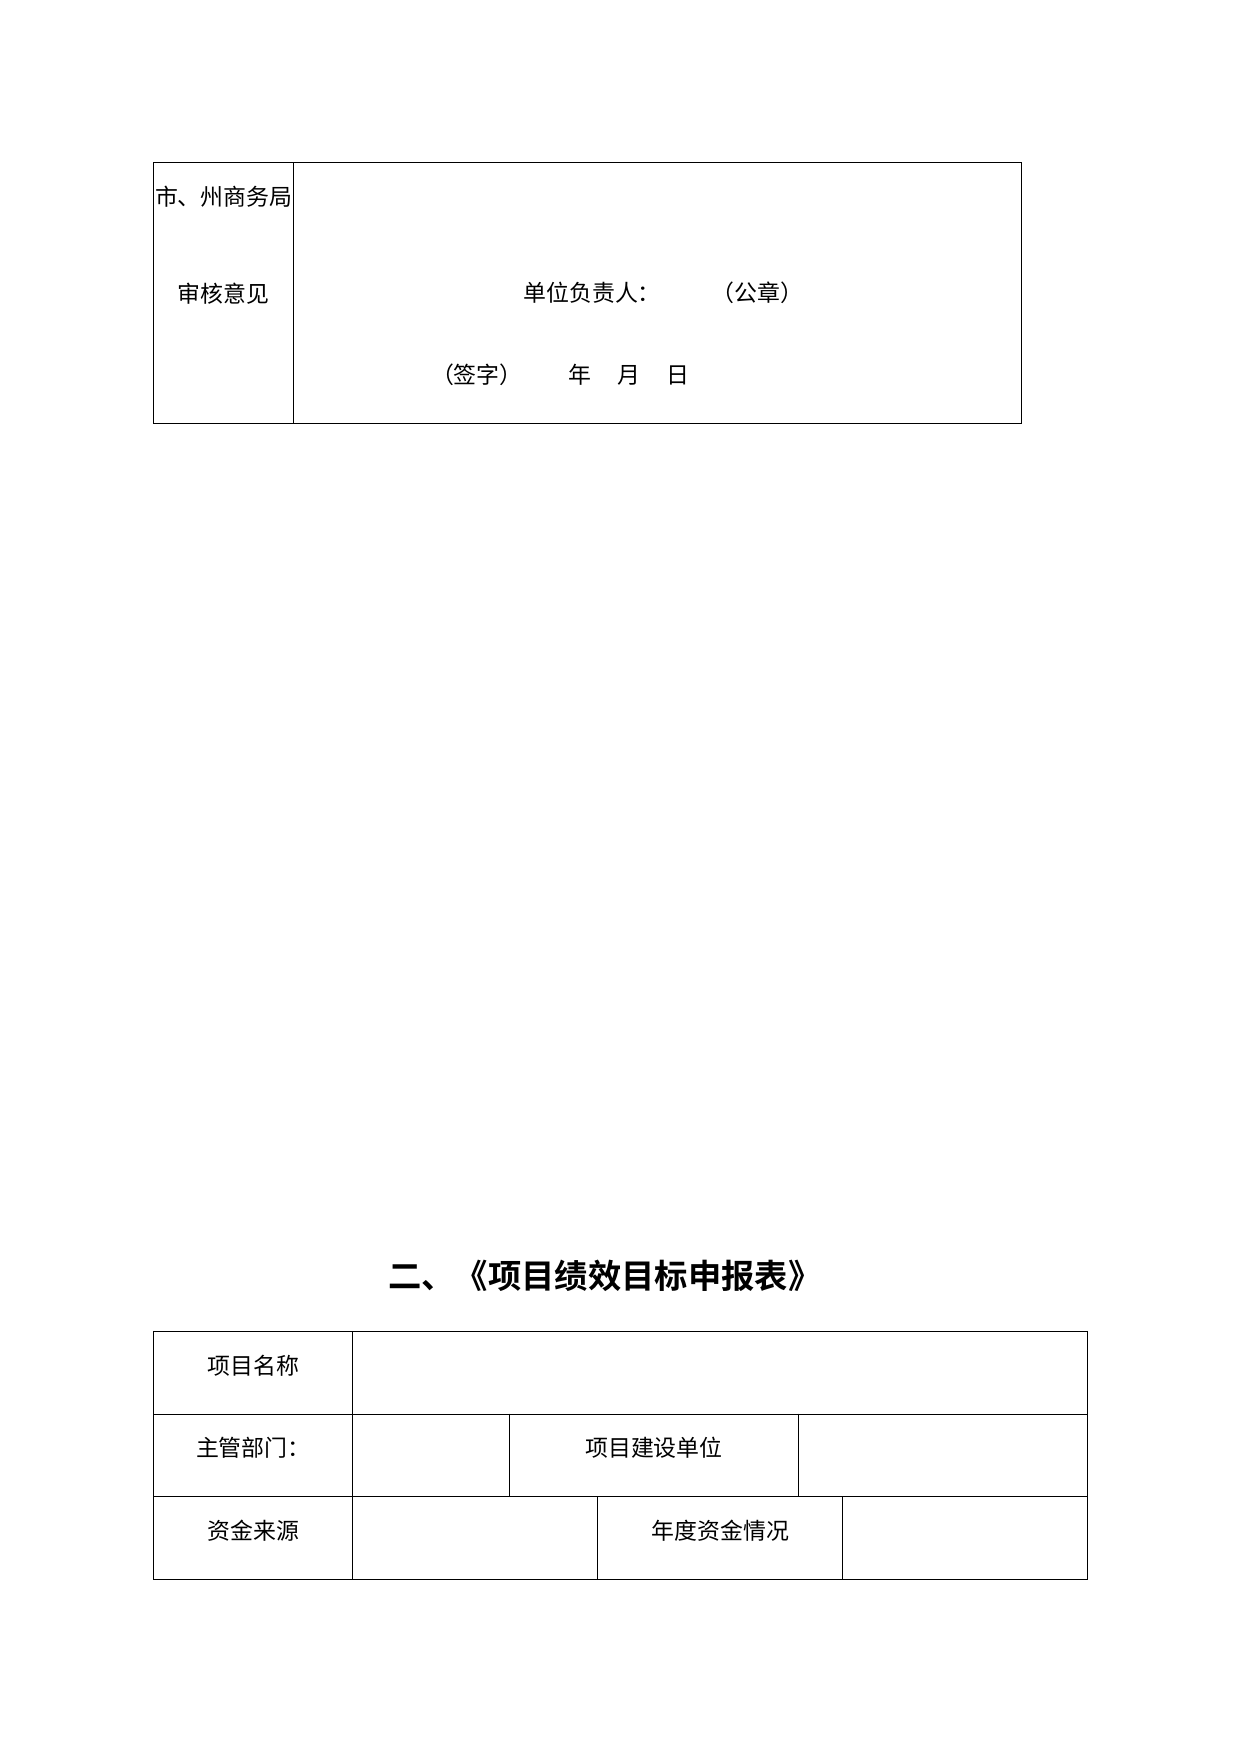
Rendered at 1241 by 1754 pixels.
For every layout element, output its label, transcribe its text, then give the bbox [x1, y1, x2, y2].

table_cell 资金来源 [154, 1497, 352, 1579]
table_header 项目名称 [154, 1332, 352, 1413]
table_header [353, 1332, 1087, 1413]
table_cell [843, 1497, 1087, 1579]
table_cell 市、州商务局 审核意见 [154, 163, 293, 422]
table_cell 主管部门： [154, 1415, 352, 1496]
table_cell 年度资金情况 [598, 1497, 842, 1579]
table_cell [294, 163, 1021, 422]
list 二、《项目绩效目标申报表》 [153, 1242, 1098, 1307]
table_cell [799, 1415, 1087, 1496]
table_cell 项目建设单位 [510, 1415, 798, 1496]
table_cell [353, 1497, 597, 1579]
table_cell [353, 1415, 509, 1496]
